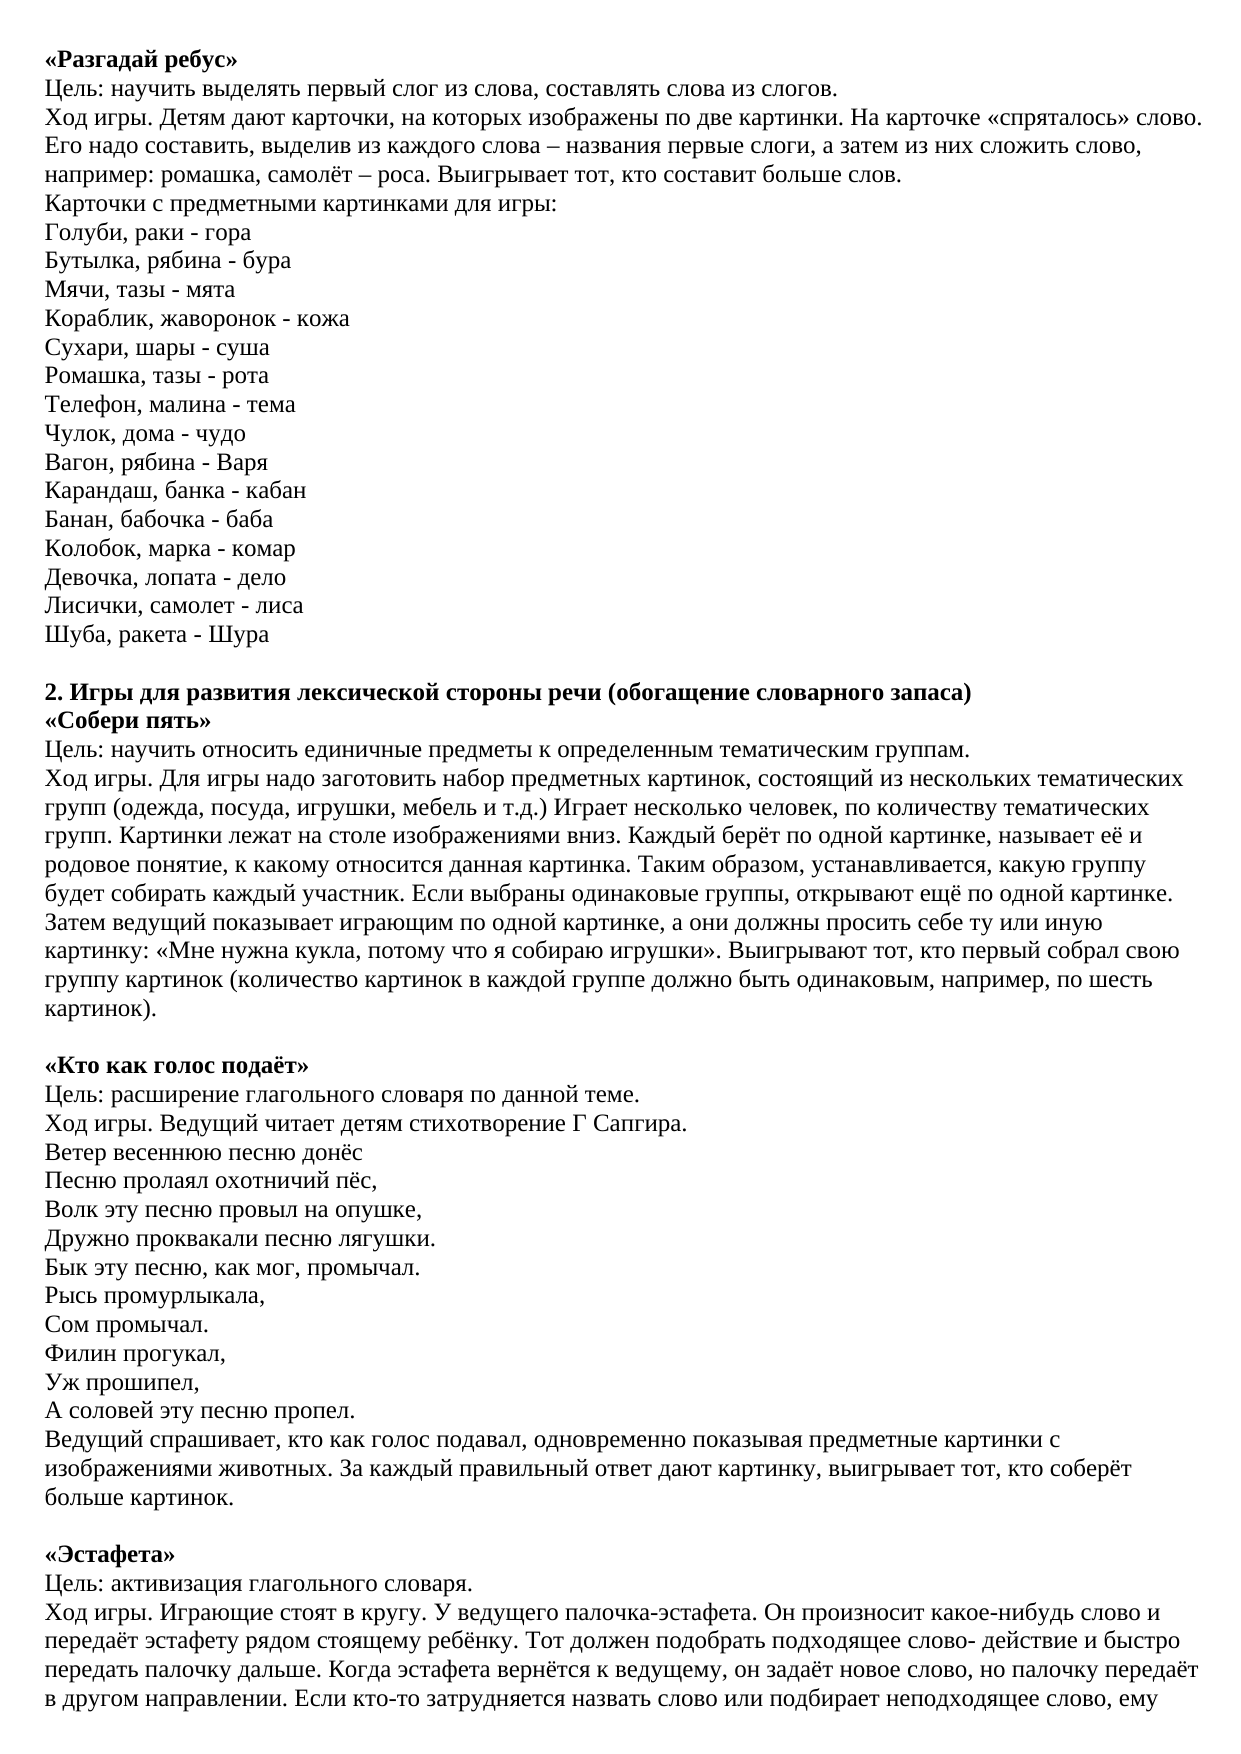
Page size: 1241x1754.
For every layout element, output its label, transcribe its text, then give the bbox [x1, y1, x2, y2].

text Сом промычал. [44, 1309, 1211, 1338]
text А соловей эту песню пропел. [44, 1396, 1211, 1424]
text Карандаш, банка - кабан [44, 476, 1211, 504]
text Лисички, самолет - лиса [44, 591, 1211, 619]
text Колобок, марка - комар [44, 533, 1211, 562]
text «Собери пять» [44, 706, 1211, 734]
text Вагон, рябина - Варя [44, 447, 1211, 476]
text Телефон, малина - тема [44, 389, 1211, 418]
text Уж прошипел, [44, 1367, 1211, 1396]
text Ветер весеннюю песню донёс [44, 1137, 1211, 1166]
text «Кто как голос подаёт» [44, 1051, 1211, 1079]
text Волк эту песню провыл на опушке, [44, 1194, 1211, 1223]
text Кораблик, жаворонок - кожа [44, 303, 1211, 332]
text 2. Игры для развития лексической стороны речи (обогащение словарного запаса) [44, 677, 1211, 706]
text Бык эту песню, как мог, промычал. [44, 1252, 1211, 1281]
text Цель: научить выделять первый слог из слова, составлять слова из слогов. [44, 73, 1211, 102]
text Дружно проквакали песню лягушки. [44, 1223, 1211, 1252]
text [44, 1597, 1211, 1712]
text Девочка, лопата - дело [44, 562, 1211, 591]
text «Эстафета» [44, 1539, 1211, 1568]
text Шуба, ракета - Шура [44, 619, 1211, 648]
text Голуби, раки - гора [44, 217, 1211, 246]
text Филин прогукал, [44, 1338, 1211, 1367]
text Цель: научить относить единичные предметы к определенным тематическим группам. [44, 734, 1211, 763]
text Ромашка, тазы - рота [44, 361, 1211, 389]
text Цель: активизация глагольного словаря. [44, 1568, 1211, 1597]
text Мячи, тазы - мята [44, 274, 1211, 303]
text Рысь промурлыкала, [44, 1281, 1211, 1309]
text Сухари, шары - суша [44, 332, 1211, 361]
text Карточки с предметными картинками для игры: [44, 188, 1211, 217]
text Цель: расширение глагольного словаря по данной теме. [44, 1079, 1211, 1108]
text «Разгадай ребус» [44, 44, 1211, 73]
text Ход игры. Детям дают карточки, на которых изображены по две картинки. На карточке «спряталось» слово. Его надо составить, выделив из каждого слова – названия первые слоги, а затем из них сложить слово, например: ромашка, самолёт – роса. Выигрывает тот, кто составит больше слов. [44, 102, 1211, 188]
text Ведущий спрашивает, кто как голос подавал, одновременно показывая предметные картинки с изображениями животных. За каждый правильный ответ дают картинку, выигрывает тот, кто соберёт больше картинок. [44, 1424, 1211, 1511]
text Бутылка, рябина - бура [44, 246, 1211, 274]
text Банан, бабочка - баба [44, 504, 1211, 533]
text Ход игры. Для игры надо заготовить набор предметных картинок, состоящий из нескольких тематических групп (одежда, посуда, игрушки, мебель и т.д.) Играет несколько человек, по количеству тематических групп. Картинки лежат на столе изображениями вниз. Каждый берёт по одной картинке, называет её и родовое понятие, к какому относится данная картинка. Таким образом, устанавливается, какую группу будет собирать каждый участник. Если выбраны одинаковые группы, открывают ещё по одной картинке. Затем ведущий показывает играющим по одной картинке, а они должны просить себе ту или иную картинку: «Мне нужна кукла, потому что я собираю игрушки». Выигрывают тот, кто первый собрал свою группу картинок (количество картинок в каждой группе должно быть одинаковым, например, по шесть картинок). [44, 763, 1211, 1022]
text Ход игры. Ведущий читает детям стихотворение Г Сапгира. [44, 1108, 1211, 1137]
text Песню пролаял охотничий пёс, [44, 1166, 1211, 1194]
text Чулок, дома - чудо [44, 418, 1211, 447]
